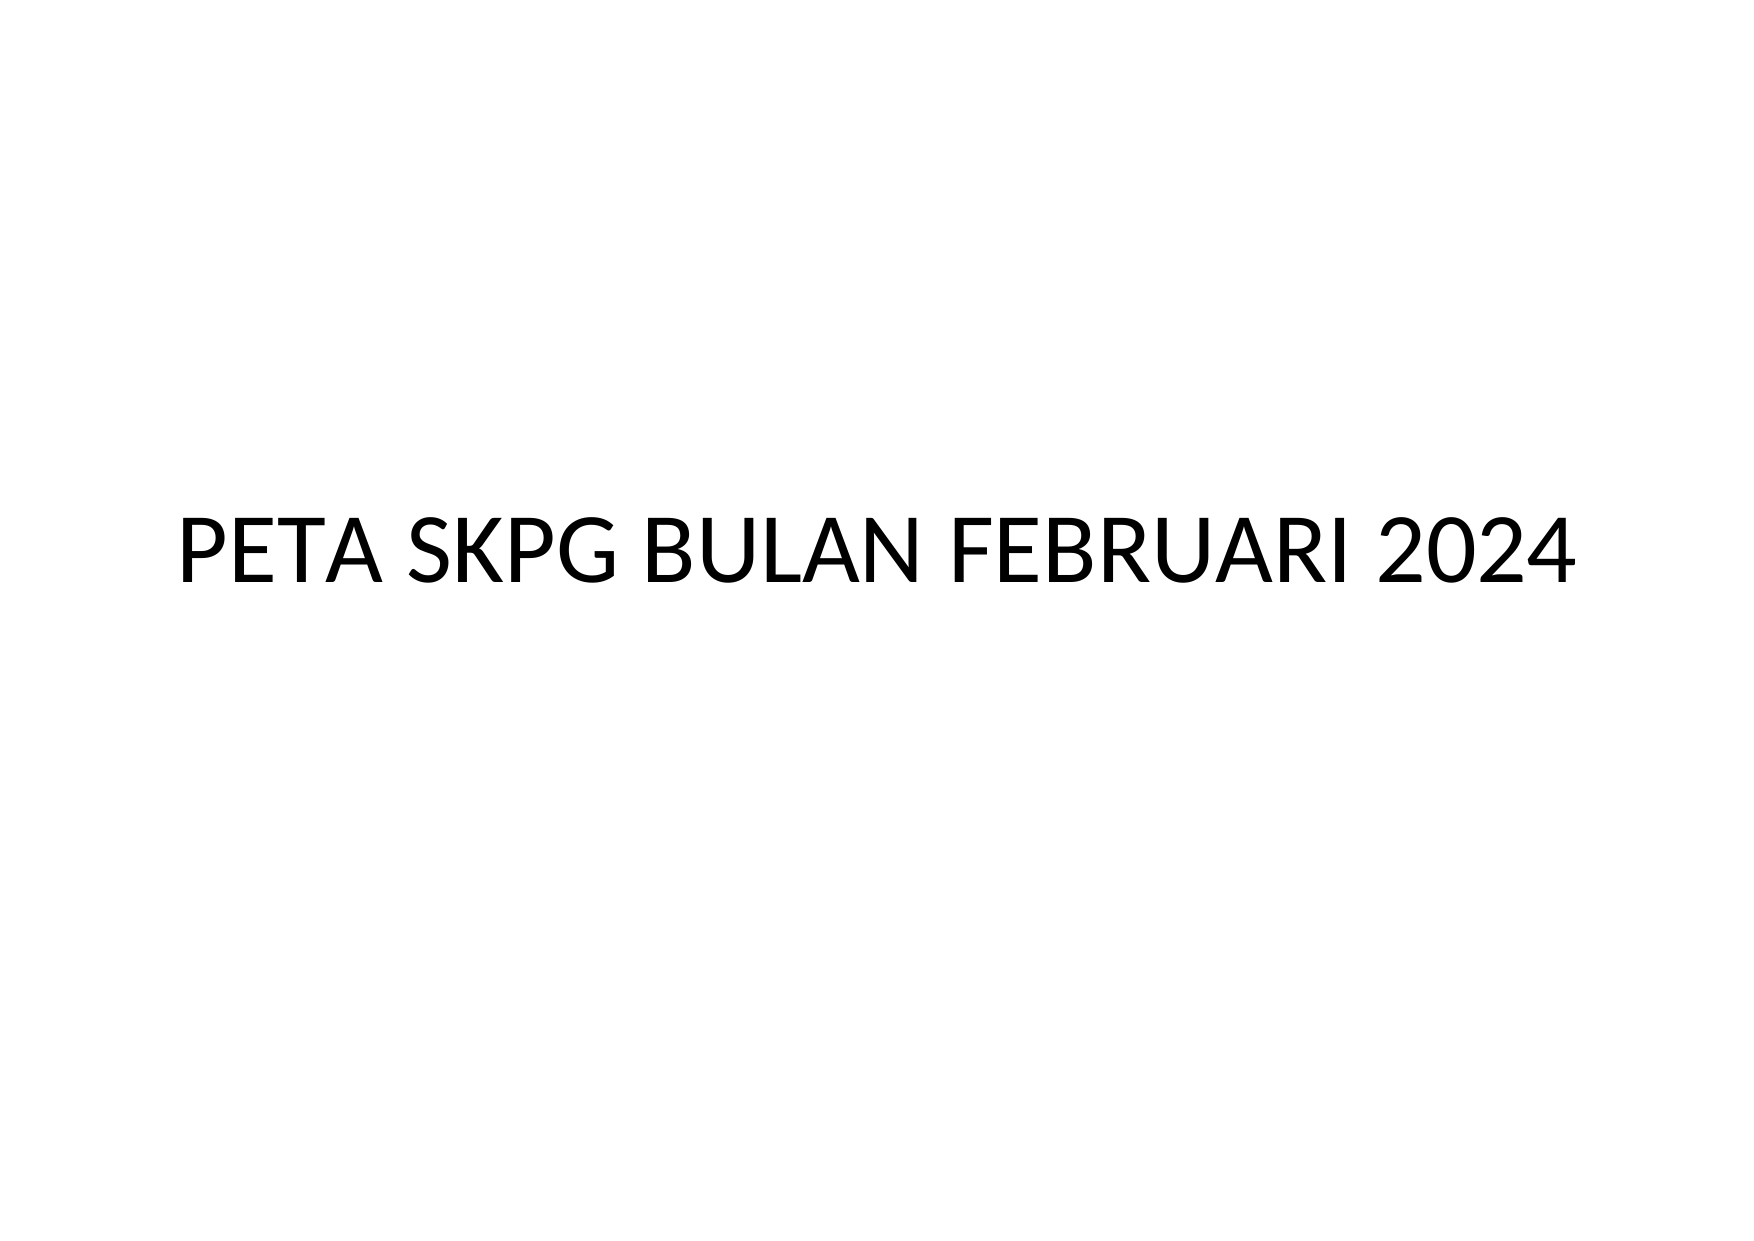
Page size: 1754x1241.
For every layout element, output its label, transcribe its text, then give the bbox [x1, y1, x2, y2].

subtitle PETA SKPG BULAN FEBRUARI 2024 [177, 485, 1606, 607]
